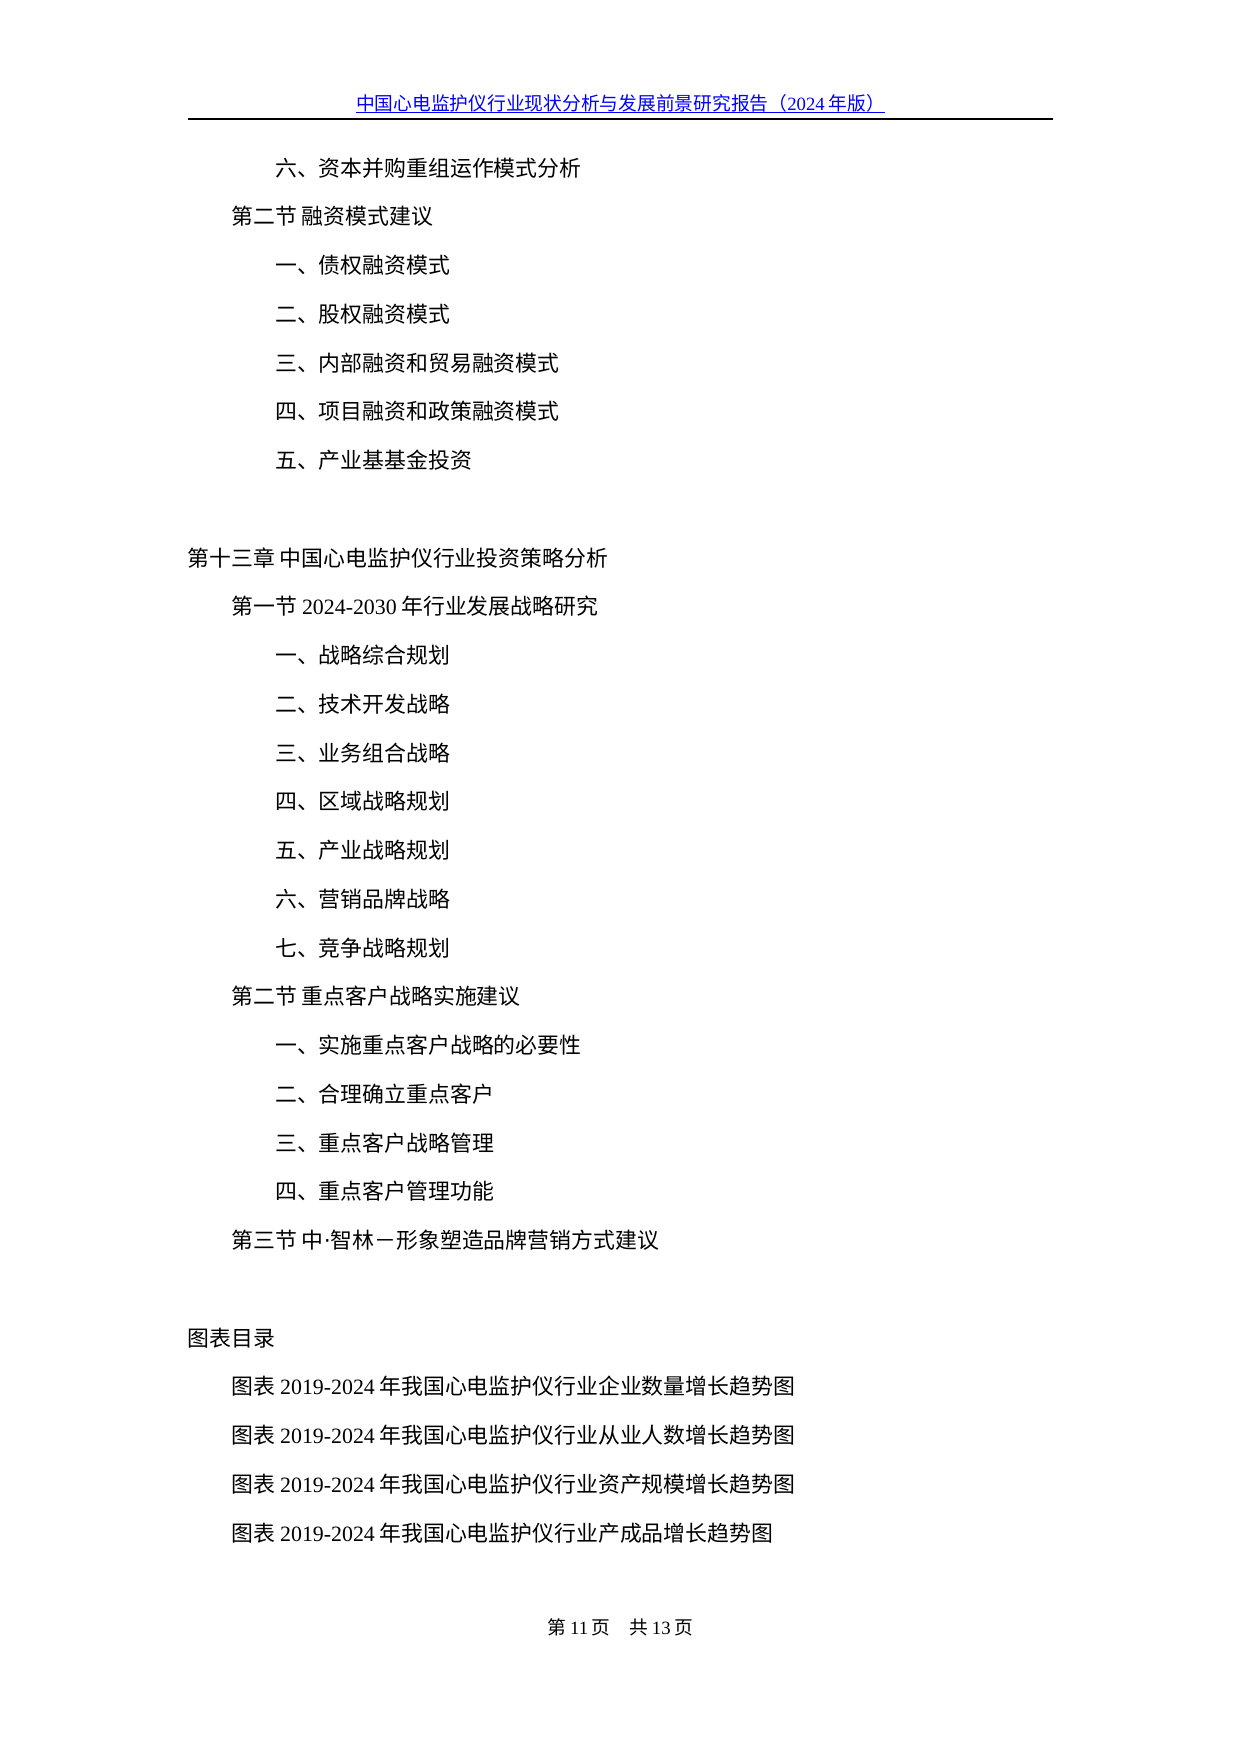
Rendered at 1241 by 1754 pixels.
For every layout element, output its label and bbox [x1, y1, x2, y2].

text [187, 150, 1053, 1548]
